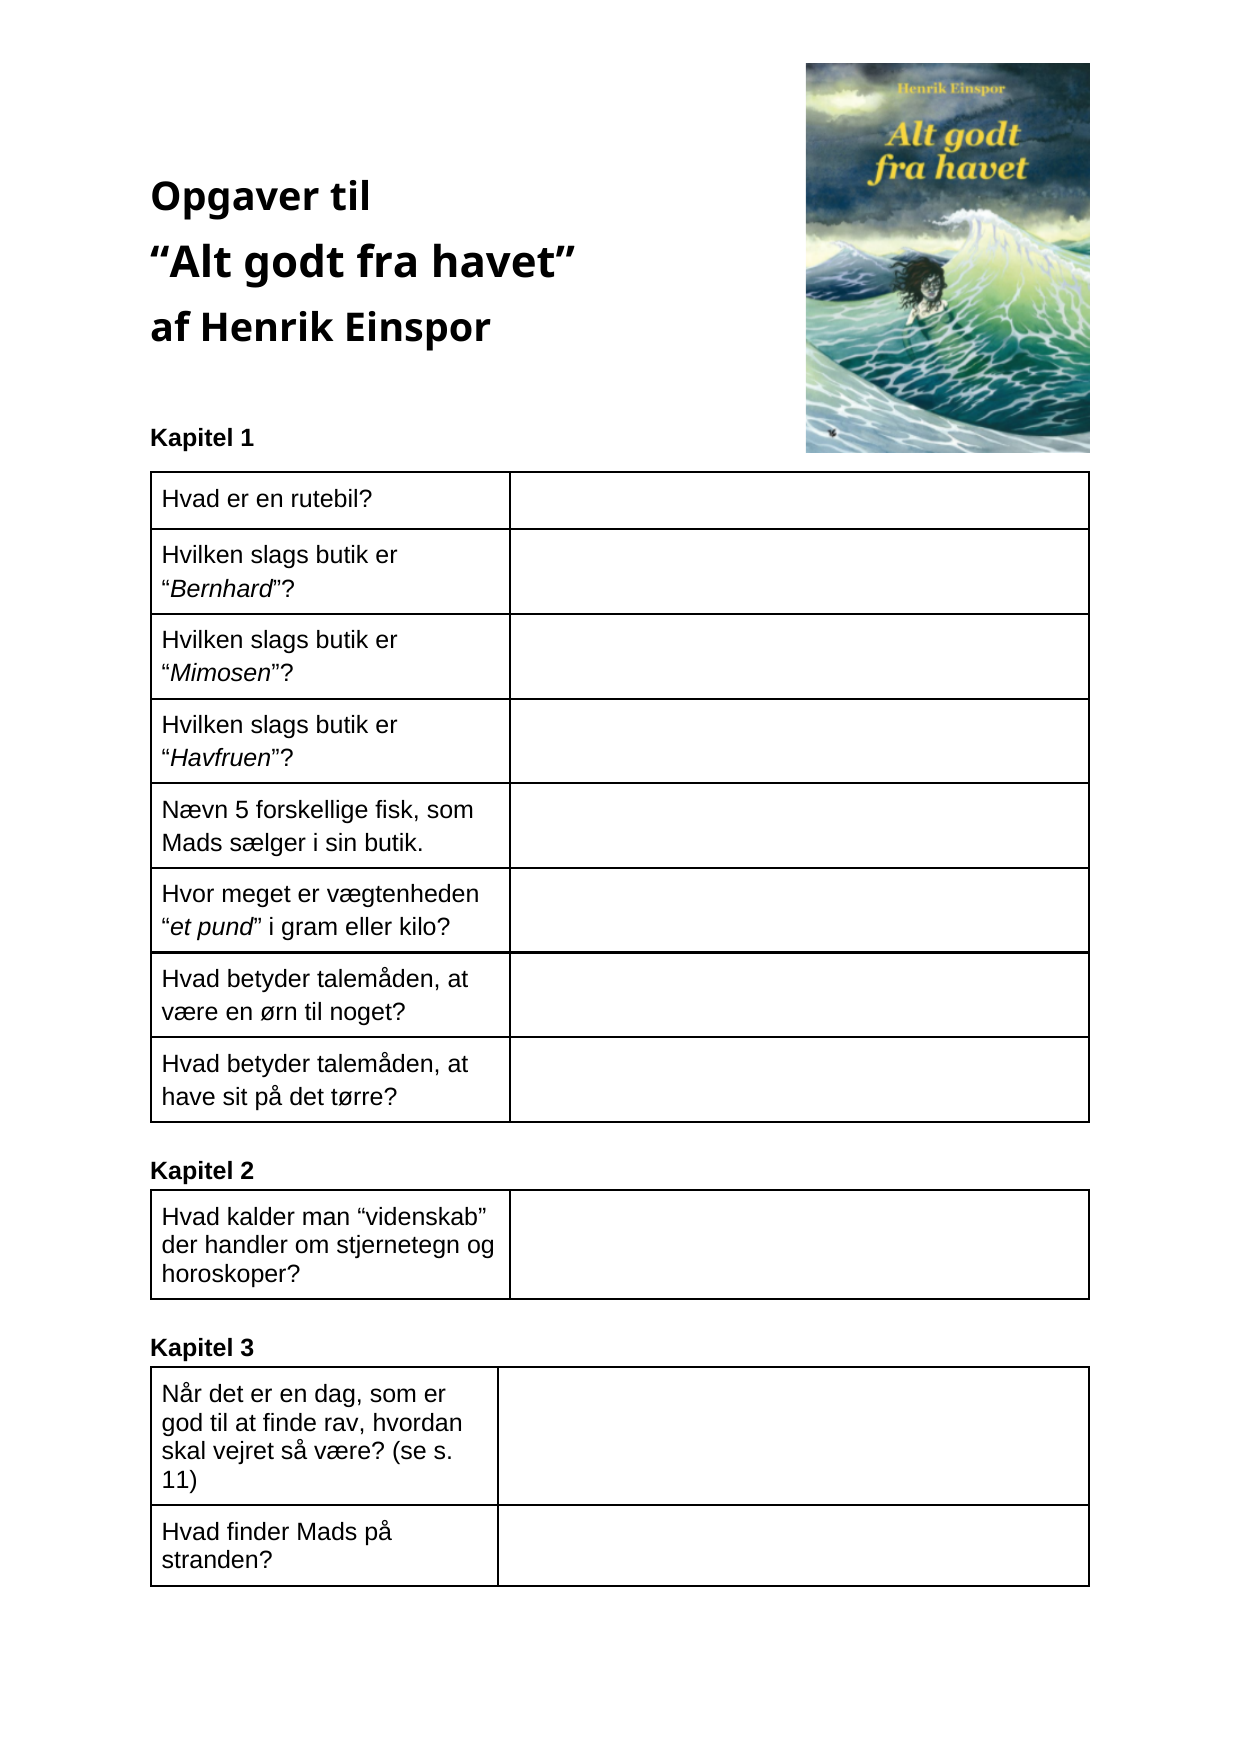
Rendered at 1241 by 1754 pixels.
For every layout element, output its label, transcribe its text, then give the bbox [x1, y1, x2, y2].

table_cell Hvad betyder talemåden, at have sit på det tørre? [152, 1038, 509, 1121]
table_header Hvad er en rutebil? [152, 473, 509, 528]
table_cell [499, 1506, 1088, 1584]
table_cell Hvor meget er vægtenheden “et pund” i gram eller kilo? [152, 869, 509, 951]
table_cell [511, 615, 1088, 697]
table_cell Hvilken slags butik er “Bernhard”? [152, 530, 509, 613]
table_cell [511, 700, 1088, 782]
picture [805, 63, 1090, 453]
table_cell [511, 954, 1088, 1036]
table_cell [511, 869, 1088, 951]
table_cell [511, 530, 1088, 613]
table_header [511, 1191, 1088, 1298]
text af Henrik Einspor [150, 299, 805, 353]
table_cell Hvad betyder talemåden, at være en ørn til noget? [152, 954, 509, 1036]
table_cell Hvilken slags butik er “Mimosen”? [152, 615, 509, 697]
text Kapitel 3 [150, 1333, 1090, 1362]
table_cell [511, 784, 1088, 867]
table_header Når det er en dag, som er god til at finde rav, hvordan skal vejret så være? (se s. 11) [152, 1368, 497, 1504]
table_cell [511, 1038, 1088, 1121]
text “Alt godt fra havet” [150, 230, 805, 290]
text Opgaver til [150, 168, 805, 222]
table_cell Hvilken slags butik er “Havfruen”? [152, 700, 509, 782]
text Kapitel 1 [150, 423, 805, 451]
table_cell Nævn 5 forskellige fisk, som Mads sælger i sin butik. [152, 784, 509, 867]
table_header Hvad kalder man “videnskab” der handler om stjernetegn og horoskoper? [152, 1191, 509, 1298]
table_header [511, 473, 1088, 528]
text Kapitel 2 [150, 1156, 1090, 1185]
table_header [499, 1368, 1088, 1504]
table_cell Hvad finder Mads på stranden? [152, 1506, 497, 1584]
